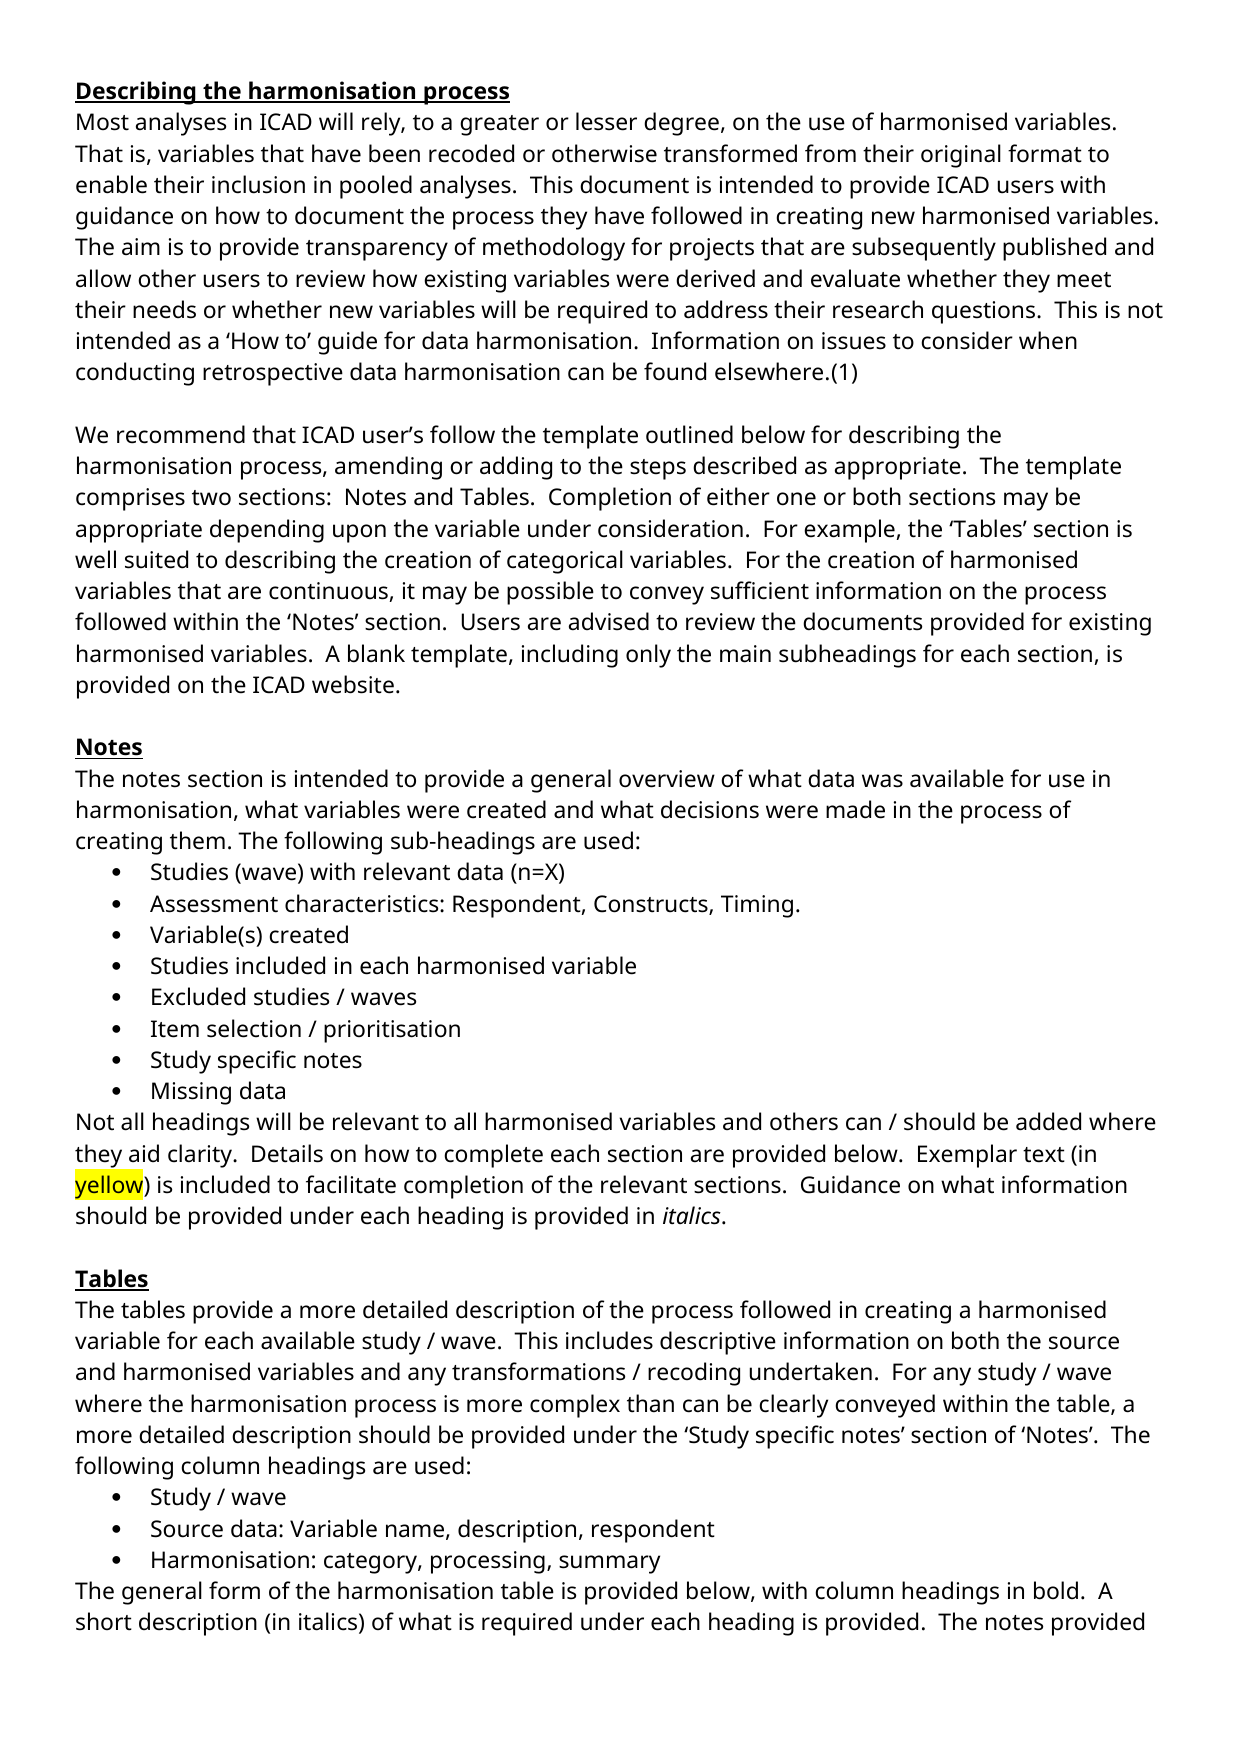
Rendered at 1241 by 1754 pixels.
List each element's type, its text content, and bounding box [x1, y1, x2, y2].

list Studies included in each harmonised variable [112, 950, 1165, 981]
list Harmonisation: category, processing, summary [112, 1544, 1165, 1575]
text Describing the harmonisation process [75, 75, 1165, 106]
text The tables provide a more detailed description of the process followed in creating a harmonised variable for each available study / wave. This includes descriptive information on both the source and harmonised variables and any transformations / recoding undertaken. For any study / wave where the harmonisation process is more complex than can be clearly conveyed within the table, a more detailed description should be provided under the ‘Study specific notes’ section of ‘Notes’. The following column headings are used: [75, 1294, 1165, 1481]
text Most analyses in ICAD will rely, to a greater or lesser degree, on the use of harmonised variables. That is, variables that have been recoded or otherwise transformed from their original format to enable their inclusion in pooled analyses. This document is intended to provide ICAD users with guidance on how to document the process they have followed in creating new harmonised variables. The aim is to provide transparency of methodology for projects that are subsequently published and allow other users to review how existing variables were derived and evaluate whether they meet their needs or whether new variables will be required to address their research questions. This is not intended as a ‘How to’ guide for data harmonisation. Information on issues to consider when conducting retrospective data harmonisation can be found elsewhere.(1) [75, 106, 1165, 387]
text Tables [75, 1262, 1165, 1294]
list Excluded studies / waves [112, 981, 1165, 1012]
text The notes section is intended to provide a general overview of what data was available for use in harmonisation, what variables were created and what decisions were made in the process of creating them. The following sub-headings are used: [75, 762, 1165, 856]
list Studies (wave) with relevant data (n=X) [112, 856, 1165, 887]
list Missing data [112, 1075, 1165, 1106]
text We recommend that ICAD user’s follow the template outlined below for describing the harmonisation process, amending or adding to the steps described as appropriate. The template comprises two sections: Notes and Tables. Completion of either one or both sections may be appropriate depending upon the variable under consideration. For example, the ‘Tables’ section is well suited to describing the creation of categorical variables. For the creation of harmonised variables that are continuous, it may be possible to convey sufficient information on the process followed within the ‘Notes’ section. Users are advised to review the documents provided for existing harmonised variables. A blank template, including only the main subheadings for each section, is provided on the ICAD website. [75, 419, 1165, 700]
text Notes [75, 731, 1165, 762]
list Source data: Variable name, description, respondent [112, 1512, 1165, 1544]
list Item selection / prioritisation [112, 1012, 1165, 1044]
list Variable(s) created [112, 919, 1165, 950]
list Study / wave [112, 1481, 1165, 1512]
list Study specific notes [112, 1044, 1165, 1075]
list Assessment characteristics: Respondent, Constructs, Timing. [112, 887, 1165, 919]
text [75, 1575, 1165, 1637]
text Not all headings will be relevant to all harmonised variables and others can / should be added where they aid clarity. Details on how to complete each section are provided below. Exemplar text (in yellow) is included to facilitate completion of the relevant sections. Guidance on what information should be provided under each heading is provided in italics. [75, 1106, 1165, 1231]
